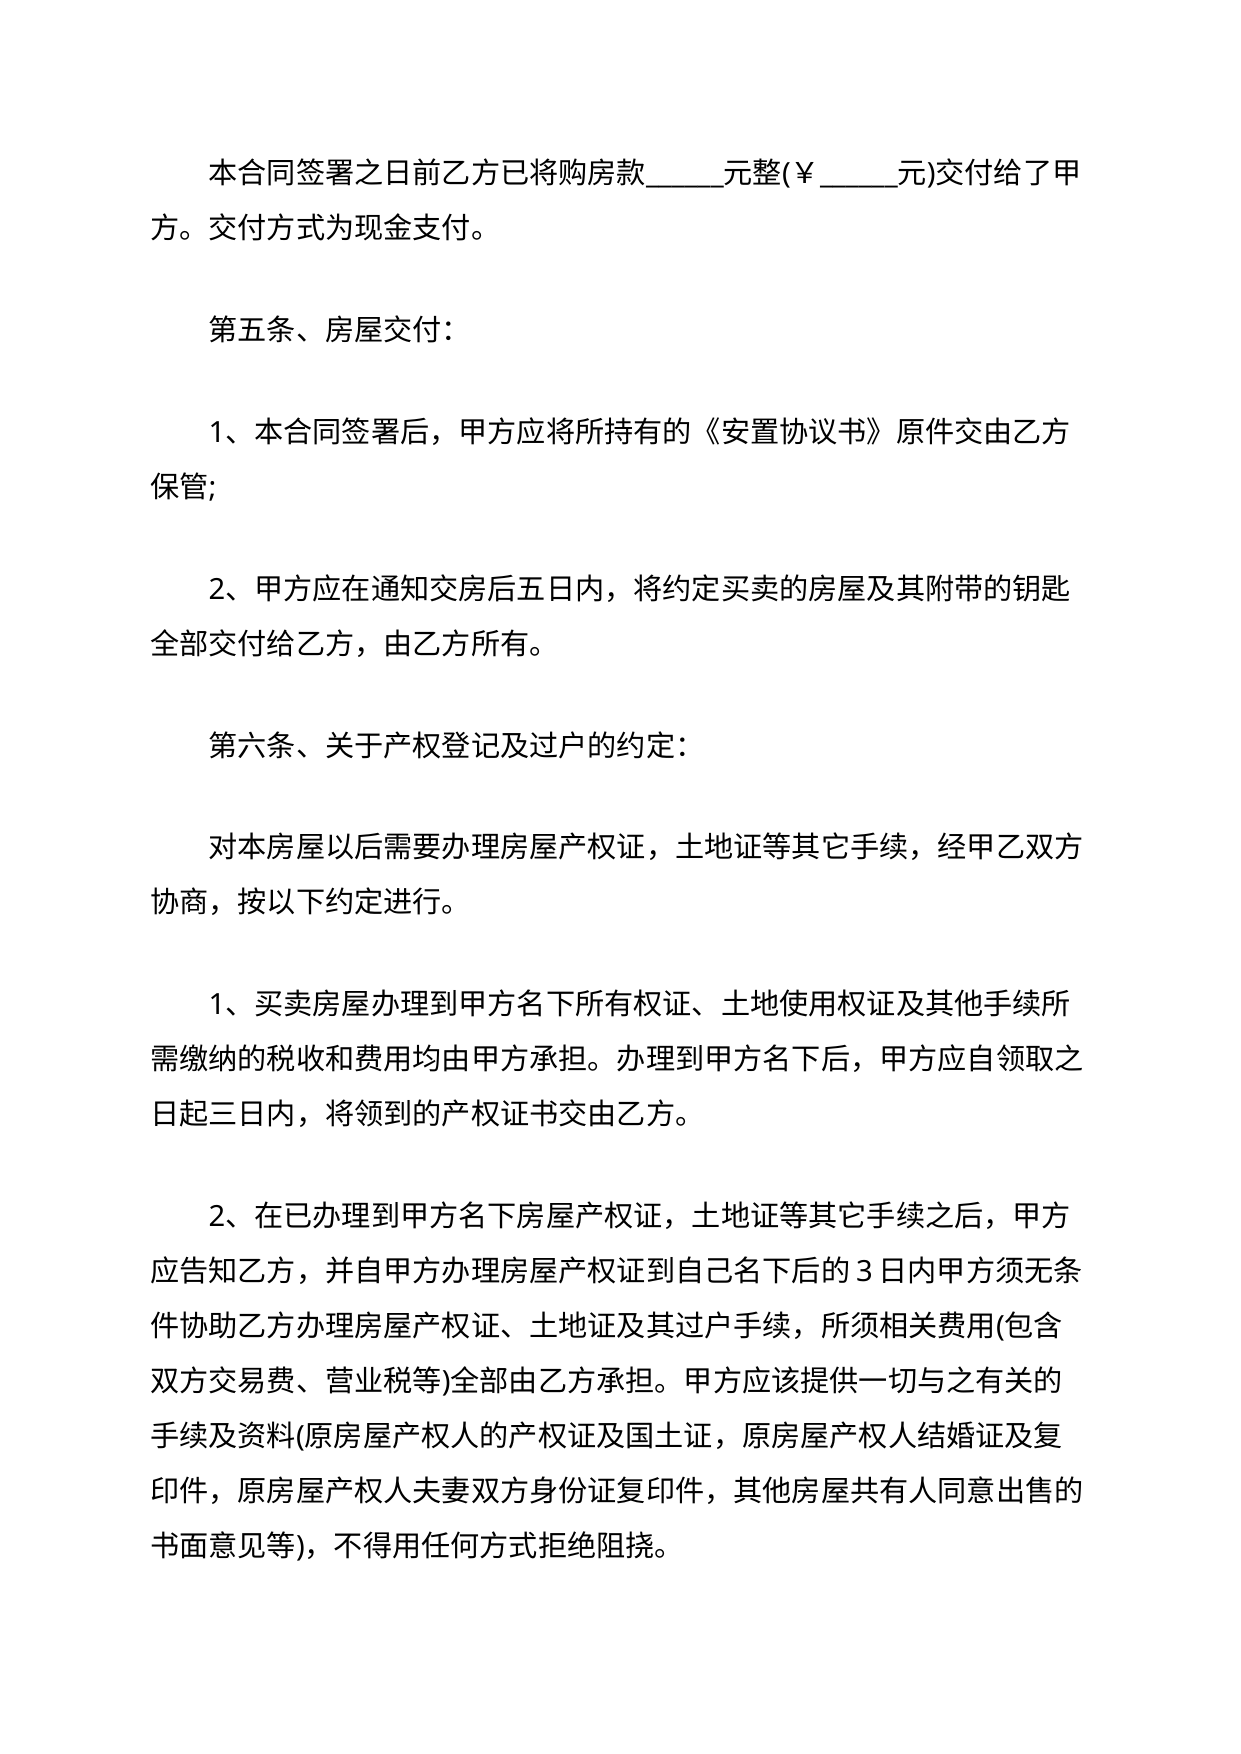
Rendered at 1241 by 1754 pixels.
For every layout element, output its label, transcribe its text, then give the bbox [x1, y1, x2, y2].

text 对本房屋以后需要办理房屋产权证，土地证等其它手续，经甲乙双方协商，按以下约定进行。 [150, 824, 1090, 921]
text 第五条、房屋交付： [150, 307, 1090, 349]
text 第六条、关于产权登记及过户的约定： [150, 722, 1090, 764]
text 1、本合同签署后，甲方应将所持有的《安置协议书》原件交由乙方保管; [150, 408, 1090, 506]
text 2、甲方应在通知交房后五日内，将约定买卖的房屋及其附带的钥匙全部交付给乙方，由乙方所有。 [150, 566, 1090, 663]
text 本合同签署之日前乙方已将购房款______元整(￥______元)交付给了甲方。交付方式为现金支付。 [150, 150, 1090, 247]
text 2、在已办理到甲方名下房屋产权证，土地证等其它手续之后，甲方应告知乙方，并自甲方办理房屋产权证到自己名下后的3日内甲方须无条件协助乙方办理房屋产权证、土地证及其过户手续，所须相关费用(包含双方交易费、营业税等)全部由乙方承担。甲方应该提供一切与之有关的手续及资料(原房屋产权人的产权证及国土证，原房屋产权人结婚证及复印件，原房屋产权人夫妻双方身份证复印件，其他房屋共有人同意出售的书面意见等)，不得用任何方式拒绝阻挠。 [150, 1192, 1090, 1565]
text 1、买卖房屋办理到甲方名下所有权证、土地使用权证及其他手续所需缴纳的税收和费用均由甲方承担。办理到甲方名下后，甲方应自领取之日起三日内，将领到的产权证书交由乙方。 [150, 981, 1090, 1133]
